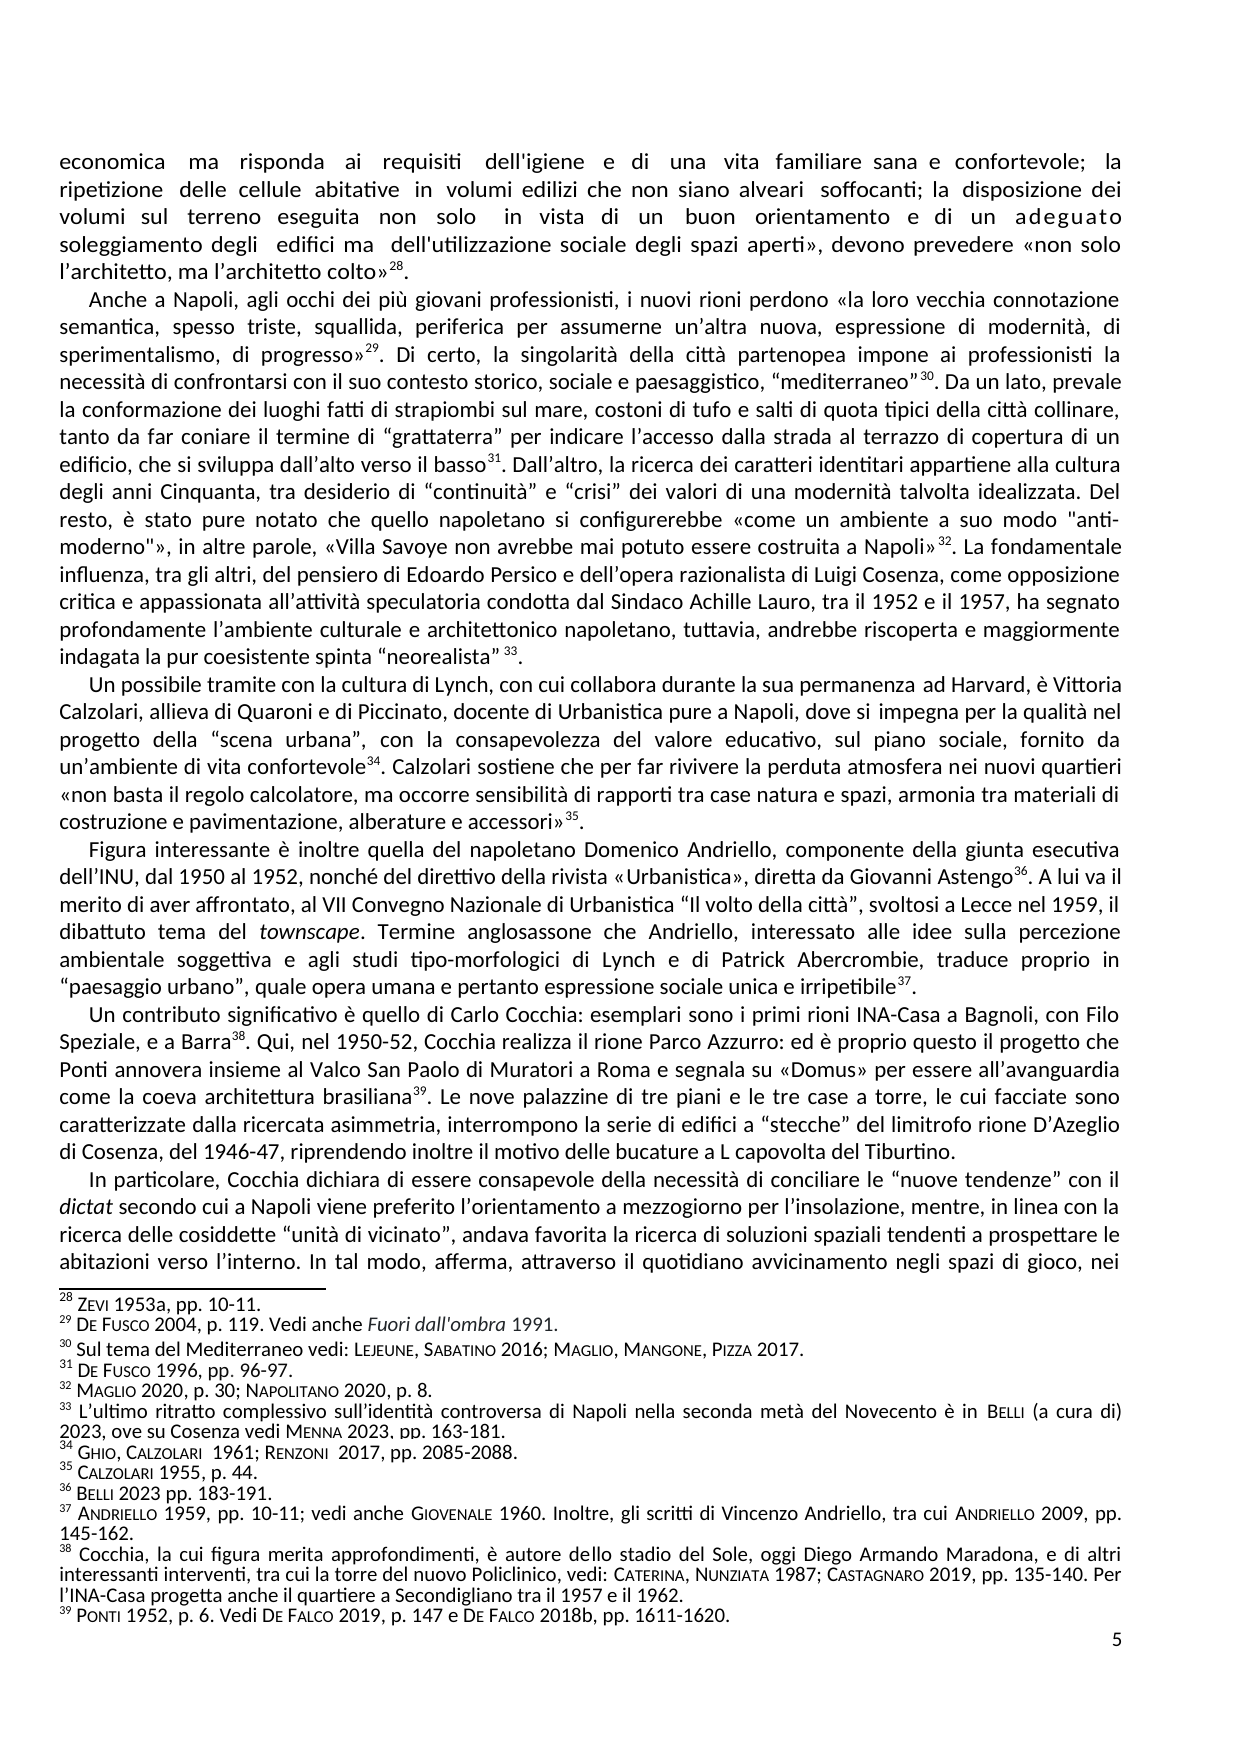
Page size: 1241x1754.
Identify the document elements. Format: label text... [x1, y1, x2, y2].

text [59, 1165, 1122, 1275]
text Figura interessante è inoltre quella del napoletano Domenico Andriello, componente della giunta esecutiva dell’INU, dal 1950 al 1952, nonché del direttivo della rivista «Urbanistica», diretta da Giovanni Astengo. A lui va il merito di aver affrontato, al VII Convegno Nazionale di Urbanistica “Il volto della città”, svoltosi a Lecce nel 1959, il dibattuto tema del townscape. Termine anglosassone che Andriello, interessato alle idee sulla percezione ambientale soggettiva e agli studi tipo-morfologici di Lynch e di Patrick Abercrombie, traduce proprio in “paesaggio urbano”, quale opera umana e pertanto espressione sociale unica e irripetibile. [59, 835, 1122, 1000]
text Un possibile tramite con la cultura di Lynch, con cui collabora durante la sua permanenza ad Harvard, è Vittoria Calzolari, allieva di Quaroni e di Piccinato, docente di Urbanistica pure a Napoli, dove si impegna per la qualità nel progetto della “scena urbana”, con la consapevolezza del valore educativo, sul piano sociale, fornito da un’ambiente di vita confortevole. Calzolari sostiene che per far rivivere la perduta atmosfera nei nuovi quartieri «non basta il regolo calcolatore, ma occorre sensibilità di rapporti tra case natura e spazi, armonia tra materiali di costruzione e pavimentazione, alberature e accessori». [59, 670, 1122, 835]
text Un contributo significativo è quello di Carlo Cocchia: esemplari sono i primi rioni INA-Casa a Bagnoli, con Filo Speziale, e a Barra. Qui, nel 1950-52, Cocchia realizza il rione Parco Azzurro: ed è proprio questo il progetto che Ponti annovera insieme al Valco San Paolo di Muratori a Roma e segnala su «Domus» per essere all’avanguardia come la coeva architettura brasiliana. Le nove palazzine di tre piani e le tre case a torre, le cui facciate sono caratterizzate dalla ricercata asimmetria, interrompono la serie di edifici a “stecche” del limitrofo rione D’Azeglio di Cosenza, del 1946-47, riprendendo inoltre il motivo delle bucature a L capovolta del Tiburtino. [59, 1000, 1122, 1165]
text Anche a Napoli, agli occhi dei più giovani professionisti, i nuovi rioni perdono «la loro vecchia connotazione semantica, spesso triste, squallida, periferica per assumerne un’altra nuova, espressione di modernità, di sperimentalismo, di progresso». Di certo, la singolarità della città partenopea impone ai professionisti la necessità di confrontarsi con il suo contesto storico, sociale e paesaggistico, “mediterraneo”. Da un lato, prevale la conformazione dei luoghi fatti di strapiombi sul mare, costoni di tufo e salti di quota tipici della città collinare, tanto da far coniare il termine di “grattaterra” per indicare l’accesso dalla strada al terrazzo di copertura di un edificio, che si sviluppa dall’alto verso il basso. Dall’altro, la ricerca dei caratteri identitari appartiene alla cultura degli anni Cinquanta, tra desiderio di “continuità” e “crisi” dei valori di una modernità talvolta idealizzata. Del resto, è stato pure notato che quello napoletano si configurerebbe «come un ambiente a suo modo "anti-moderno"», in altre parole, «Villa Savoye non avrebbe mai potuto essere costruita a Napoli». La fondamentale influenza, tra gli altri, del pensiero di Edoardo Persico e dell’opera razionalista di Luigi Cosenza, come opposizione critica e appassionata all’attività speculatoria condotta dal Sindaco Achille Lauro, tra il 1952 e il 1957, ha segnato profondamente l’ambiente culturale e architettonico napoletano, tuttavia, andrebbe riscoperta e maggiormente indagata la pur coesistente spinta “neorealista” . [59, 285, 1122, 670]
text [59, 148, 1122, 285]
